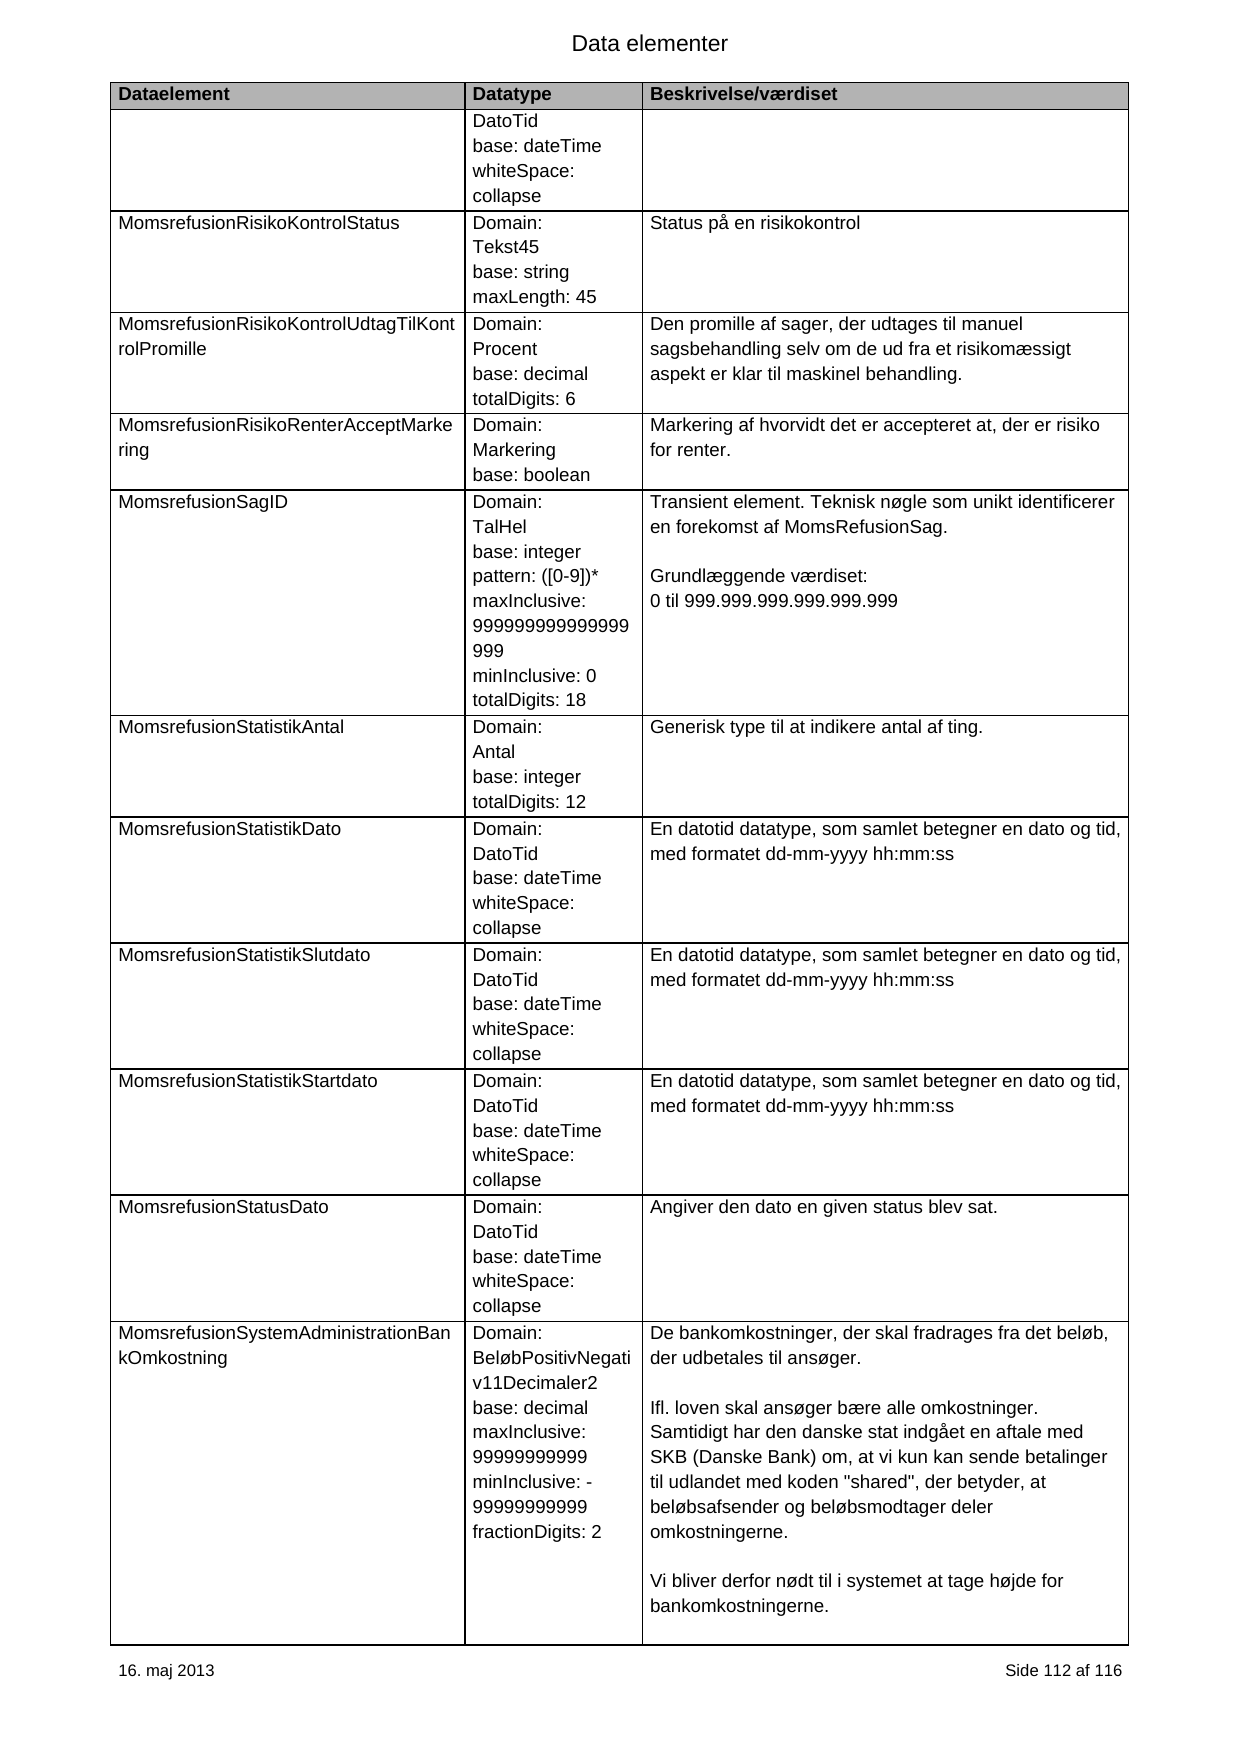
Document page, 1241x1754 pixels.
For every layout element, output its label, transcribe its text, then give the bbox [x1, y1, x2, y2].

table_header Dataelement [111, 83, 464, 109]
table_cell Den promille af sager, der udtages til manuel sagsbehandling selv om de ud fra et risikomæssigt aspekt er klar til maskinel behandling. [643, 313, 1128, 413]
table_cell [111, 110, 464, 210]
table_cell En datotid datatype, som samlet betegner en dato og tid, med formatet dd-mm-yyyy hh:mm:ss [643, 944, 1128, 1068]
table_cell MomsrefusionStatistikDato [111, 818, 464, 942]
table_cell MomsrefusionStatistikSlutdato [111, 944, 464, 1068]
table_cell Domain: Tekst45 base: string maxLength: 45 [466, 212, 642, 311]
table_cell MomsrefusionSagID [111, 491, 464, 714]
table_cell En datotid datatype, som samlet betegner en dato og tid, med formatet dd-mm-yyyy hh:mm:ss [643, 1070, 1128, 1194]
table_cell Domain: DatoTid base: dateTime whiteSpace: collapse [466, 1070, 642, 1194]
table_cell Domain: Antal base: integer totalDigits: 12 [466, 716, 642, 816]
table_cell MomsrefusionRisikoKontrolStatus [111, 212, 464, 311]
table_cell Generisk type til at indikere antal af ting. [643, 716, 1128, 816]
table_cell De bankomkostninger, der skal fradrages fra det beløb, der udbetales til ansøger. Ifl. loven skal ansøger bære alle omkostninger. Samtidigt har den danske stat indgået en aftale med SKB (Danske Bank) om, at vi kun kan sende betalinger til udlandet med koden "shared", der betyder, at beløbsafsender og beløbsmodtager deler omkostningerne. Vi bliver derfor nødt til i systemet at tage højde for bankomkostningerne. [643, 1322, 1128, 1644]
table_cell MomsrefusionRisikoKontrolUdtagTilKontrolPromille [111, 313, 464, 413]
table_cell MomsrefusionStatistikStartdato [111, 1070, 464, 1194]
table_cell Domain: DatoTid base: dateTime whiteSpace: collapse [466, 944, 642, 1068]
table_cell MomsrefusionStatusDato [111, 1196, 464, 1321]
table_cell Domain: Markering base: boolean [466, 414, 642, 489]
table_cell Markering af hvorvidt det er accepteret at, der er risiko for renter. [643, 414, 1128, 489]
table_cell MomsrefusionSystemAdministrationBankOmkostning [111, 1322, 464, 1644]
table_cell Domain: DatoTid base: dateTime whiteSpace: collapse [466, 818, 642, 942]
table_cell Domain: TalHel base: integer pattern: ([0-9])* maxInclusive: 999999999999999999 minInclusive: 0 totalDigits: 18 [466, 491, 642, 714]
table_header Datatype [466, 83, 642, 109]
table_cell Transient element. Teknisk nøgle som unikt identificerer en forekomst af MomsRefusionSag. Grundlæggende værdiset: 0 til 999.999.999.999.999.999 [643, 491, 1128, 714]
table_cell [466, 110, 642, 210]
table_cell Angiver den dato en given status blev sat. [643, 1196, 1128, 1321]
table_cell Domain: Procent base: decimal totalDigits: 6 [466, 313, 642, 413]
table_cell Status på en risikokontrol [643, 212, 1128, 311]
table_cell MomsrefusionStatistikAntal [111, 716, 464, 816]
table_cell Domain: DatoTid base: dateTime whiteSpace: collapse [466, 1196, 642, 1321]
table_cell En datotid datatype, som samlet betegner en dato og tid, med formatet dd-mm-yyyy hh:mm:ss [643, 818, 1128, 942]
table_header Beskrivelse/værdiset [643, 83, 1128, 109]
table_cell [643, 110, 1128, 210]
table_cell MomsrefusionRisikoRenterAcceptMarkering [111, 414, 464, 489]
table_cell Domain: BeløbPositivNegativ11Decimaler2 base: decimal maxInclusive: 99999999999 minInclusive: -99999999999 fractionDigits: 2 [466, 1322, 642, 1644]
